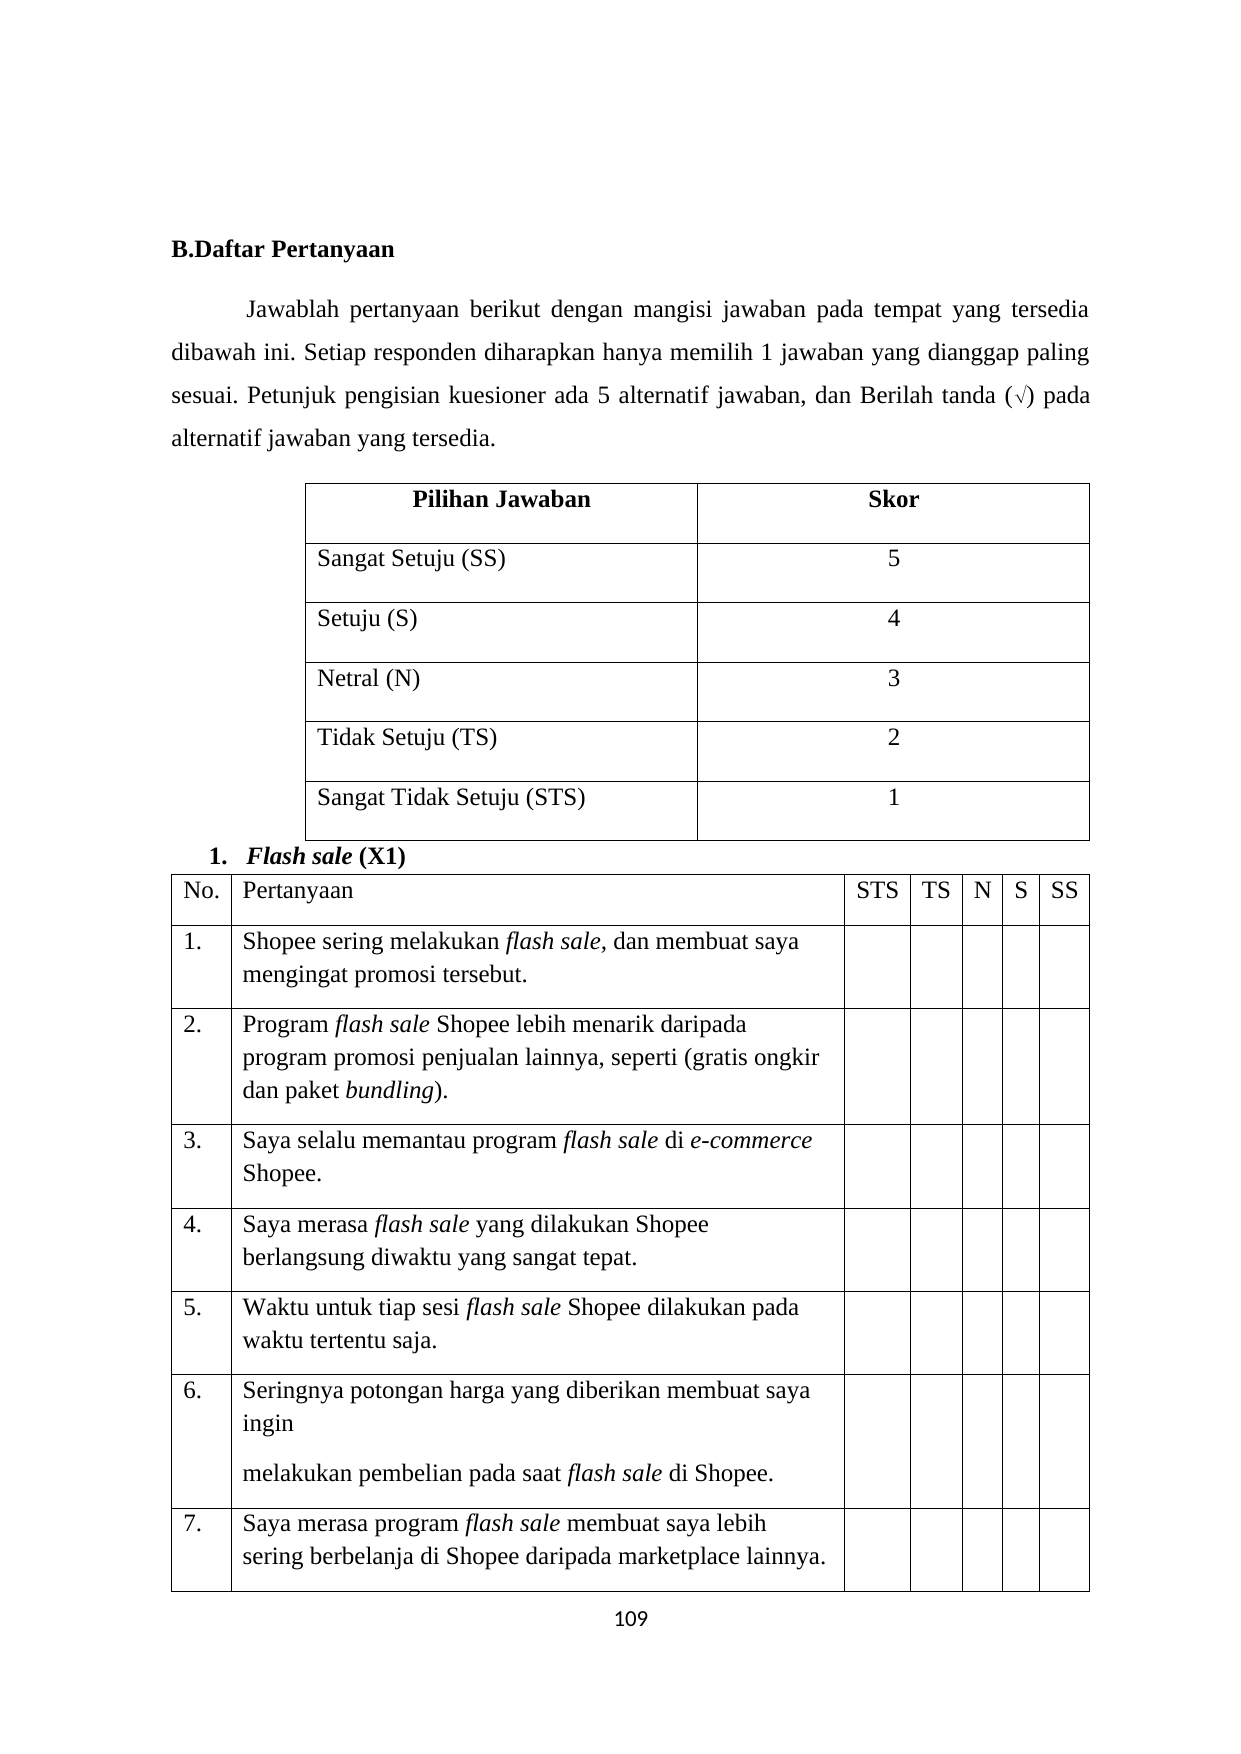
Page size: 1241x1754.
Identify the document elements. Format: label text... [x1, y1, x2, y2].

table_cell [1040, 1292, 1089, 1374]
table_cell [1003, 1209, 1039, 1291]
table_cell [1003, 1009, 1039, 1124]
table_cell 1. [172, 926, 231, 1008]
table_cell 4. [172, 1209, 231, 1291]
table_cell 2 [698, 722, 1089, 781]
table_cell Saya merasa program flash sale membuat saya lebih sering berbelanja di Shopee daripada marketplace lainnya. [232, 1509, 844, 1591]
table_cell [963, 1009, 1002, 1124]
table_cell [911, 1509, 962, 1591]
table_cell [963, 926, 1002, 1008]
table_cell 1 [698, 782, 1089, 840]
table_cell 5 [698, 544, 1089, 602]
table_cell 3. [172, 1125, 231, 1208]
table_cell Tidak Setuju (TS) [306, 722, 697, 781]
table_cell [1040, 1209, 1089, 1291]
table_cell 4 [698, 603, 1089, 662]
table_header Skor [698, 484, 1089, 542]
table_header No. [172, 875, 231, 925]
table_cell [1040, 1009, 1089, 1124]
table_cell [911, 1209, 962, 1291]
table_header STS [845, 875, 910, 925]
table_cell 7. [172, 1509, 231, 1591]
table_cell [845, 1375, 910, 1507]
table_cell [1003, 926, 1039, 1008]
table_cell Saya selalu memantau program flash sale di e-commerce Shopee. [232, 1125, 844, 1208]
table_cell [1040, 1509, 1089, 1591]
table_cell [911, 1292, 962, 1374]
table_cell Saya merasa flash sale yang dilakukan Shopee berlangsung diwaktu yang sangat tepat. [232, 1209, 844, 1291]
table_cell Waktu untuk tiap sesi flash sale Shopee dilakukan pada waktu tertentu saja. [232, 1292, 844, 1374]
table_cell Seringnya potongan harga yang diberikan membuat saya ingin melakukan pembelian pada saat flash sale di Shopee. [232, 1375, 844, 1507]
table_cell [1003, 1375, 1039, 1507]
table_cell [963, 1209, 1002, 1291]
table_cell [1003, 1509, 1039, 1591]
text Jawablah pertanyaan berikut dengan mangisi jawaban pada tempat yang tersedia dibawah ini. Setiap responden diharapkan hanya memilih 1 jawaban yang dianggap paling sesuai. Petunjuk pengisian kuesioner ada 5 alternatif jawaban, dan Berilah tanda () pada alternatif jawaban yang tersedia. [171, 294, 1090, 452]
table_cell Shopee sering melakukan flash sale, dan membuat saya mengingat promosi tersebut. [232, 926, 844, 1008]
table_header S [1003, 875, 1039, 925]
table_cell 5. [172, 1292, 231, 1374]
table_cell [845, 1125, 910, 1208]
table_cell 6. [172, 1375, 231, 1507]
table_cell Sangat Tidak Setuju (STS) [306, 782, 697, 840]
table_cell [845, 1509, 910, 1591]
table_cell [963, 1292, 1002, 1374]
table_cell [911, 1125, 962, 1208]
table_cell [845, 1292, 910, 1374]
table_cell [845, 1209, 910, 1291]
table_cell [845, 926, 910, 1008]
table_cell [1040, 1375, 1089, 1507]
table_cell [963, 1375, 1002, 1507]
table_cell [1003, 1292, 1039, 1374]
table_cell [911, 1009, 962, 1124]
table_cell [1003, 1125, 1039, 1208]
table_cell [1040, 926, 1089, 1008]
table_header SS [1040, 875, 1089, 925]
table_header Pertanyaan [232, 875, 844, 925]
table_cell [911, 926, 962, 1008]
table_header N [963, 875, 1002, 925]
table_cell Sangat Setuju (SS) [306, 544, 697, 602]
table_cell [963, 1509, 1002, 1591]
list Flash sale (X1) [209, 841, 1090, 870]
table_cell Setuju (S) [306, 603, 697, 662]
table_cell 2. [172, 1009, 231, 1124]
table_cell [911, 1375, 962, 1507]
table_cell [1040, 1125, 1089, 1208]
text B.Daftar Pertanyaan [171, 234, 1090, 263]
table_header Pilihan Jawaban [306, 484, 697, 542]
table_cell 3 [698, 663, 1089, 721]
table_cell [845, 1009, 910, 1124]
table_cell [963, 1125, 1002, 1208]
table_cell Program flash sale Shopee lebih menarik daripada program promosi penjualan lainnya, seperti (gratis ongkir dan paket bundling). [232, 1009, 844, 1124]
table_header TS [911, 875, 962, 925]
table_cell Netral (N) [306, 663, 697, 721]
